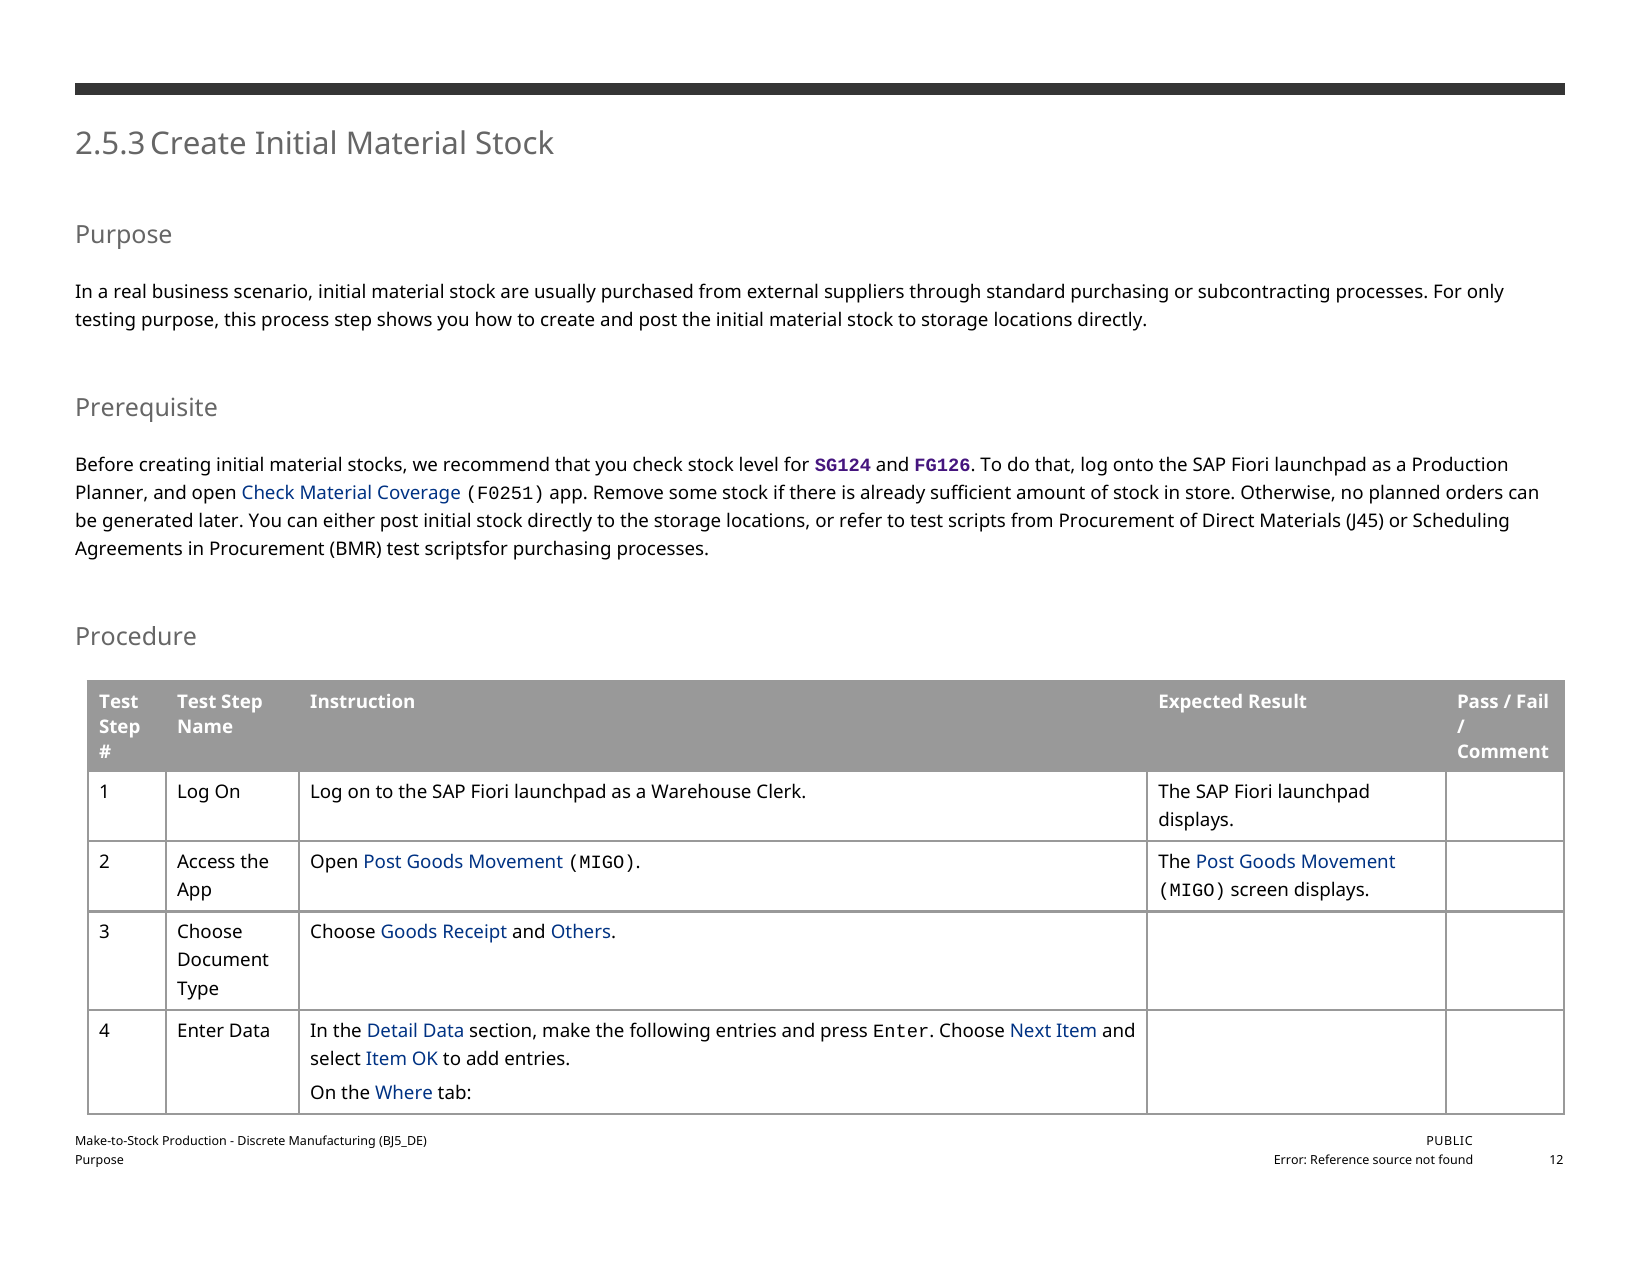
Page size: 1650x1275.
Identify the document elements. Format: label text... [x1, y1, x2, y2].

table_cell Log On [167, 772, 298, 840]
table_cell The Post Goods Movement (MIGO) screen displays. [1148, 842, 1445, 910]
table_cell [1148, 1011, 1445, 1113]
table_cell Access the App [167, 842, 298, 910]
table_cell 2 [89, 842, 165, 910]
table_cell Open Post Goods Movement (MIGO). [300, 842, 1146, 910]
table_cell The SAP Fiori launchpad displays. [1148, 772, 1445, 840]
text In a real business scenario, initial material stock are usually purchased from external suppliers through standard purchasing or subcontracting processes. For only testing purpose, this process step shows you how to create and post the initial material stock to storage locations directly. [75, 278, 1565, 332]
title Procedure [75, 622, 1565, 651]
table_cell [1148, 913, 1445, 1009]
table_cell [1447, 842, 1563, 910]
table_header Test Step Name [167, 682, 298, 770]
title Purpose [75, 220, 1565, 249]
table_cell [1447, 772, 1563, 840]
table_cell 4 [89, 1011, 165, 1113]
table_cell Choose Goods Receipt and Others. [300, 913, 1146, 1009]
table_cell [300, 1011, 1146, 1113]
table_header Pass / Fail / Comment [1447, 682, 1563, 770]
table_cell 1 [89, 772, 165, 840]
title Prerequisite [75, 393, 1565, 422]
table_cell Choose Document Type [167, 913, 298, 1009]
table_cell [1447, 1011, 1563, 1113]
subtitle Create Initial Material Stock [75, 124, 1565, 162]
table_cell [1447, 913, 1563, 1009]
table_header Expected Result [1148, 682, 1445, 770]
table_cell Enter Data [167, 1011, 298, 1113]
text Before creating initial material stocks, we recommend that you check stock level for SG124 and FG126. To do that, log onto the SAP Fiori launchpad as a Production Planner, and open Check Material Coverage (F0251) app. Remove some stock if there is already sufficient amount of stock in store. Otherwise, no planned orders can be generated later. You can either post initial stock directly to the storage locations, or refer to test scripts from Procurement of Direct Materials (J45) or Scheduling Agreements in Procurement (BMR) test scriptsfor purchasing processes. [75, 451, 1565, 561]
table_cell Log on to the SAP Fiori launchpad as a Warehouse Clerk. [300, 772, 1146, 840]
table_header Instruction [300, 682, 1146, 770]
table_cell 3 [89, 913, 165, 1009]
table_header Test Step # [89, 682, 165, 770]
